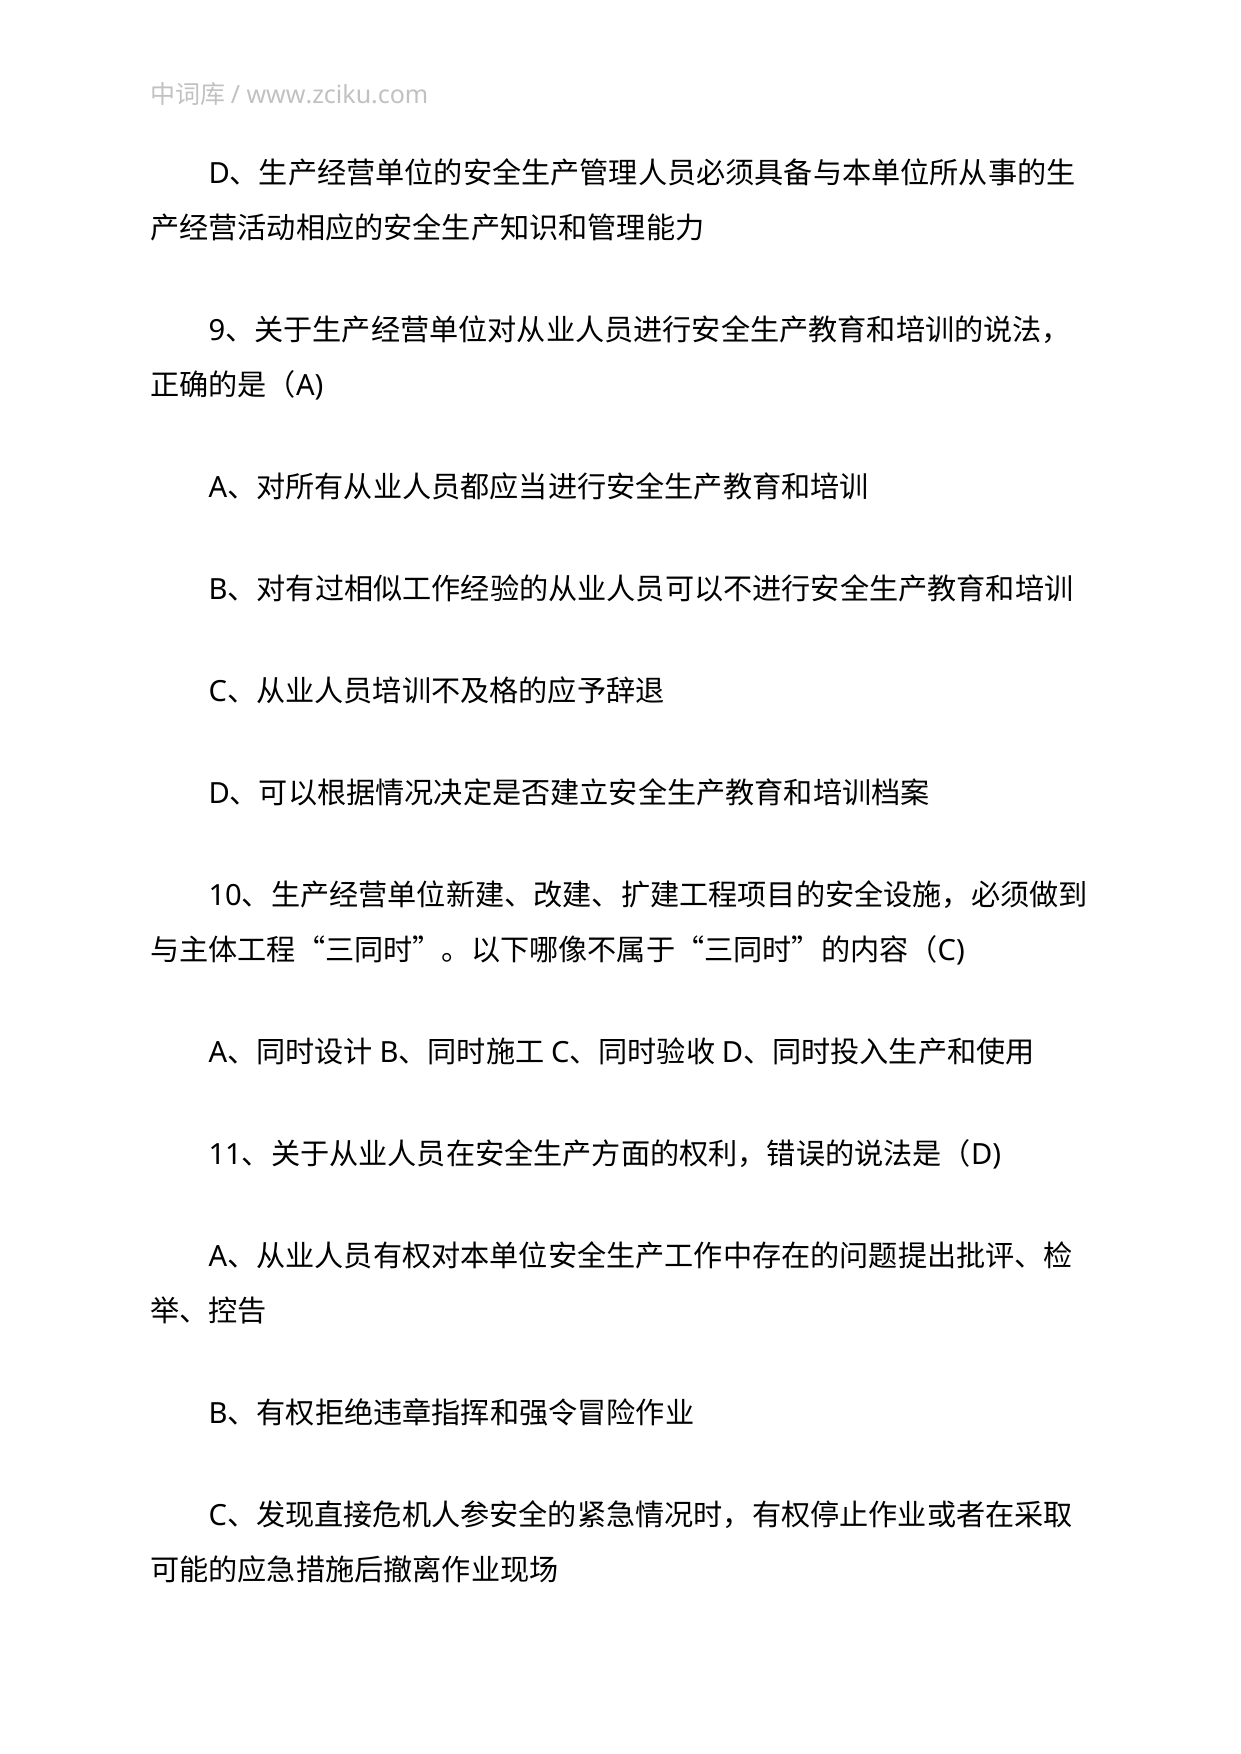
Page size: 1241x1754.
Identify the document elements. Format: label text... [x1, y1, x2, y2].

text D、生产经营单位的安全生产管理人员必须具备与本单位所从事的生产经营活动相应的安全生产知识和管理能力 [150, 150, 1090, 247]
text B、对有过相似工作经验的从业人员可以不进行安全生产教育和培训 [150, 566, 1090, 608]
text A、同时设计 B、同时施工 C、同时验收 D、同时投入生产和使用 [150, 1029, 1090, 1071]
text A、从业人员有权对本单位安全生产工作中存在的问题提出批评、检举、控告 [150, 1233, 1090, 1330]
text B、有权拒绝违章指挥和强令冒险作业 [150, 1389, 1090, 1432]
text 10、生产经营单位新建、改建、扩建工程项目的安全设施，必须做到与主体工程“三同时”。以下哪像不属于“三同时”的内容（C) [150, 872, 1090, 969]
text 11、关于从业人员在安全生产方面的权利，错误的说法是（D) [150, 1131, 1090, 1173]
text C、发现直接危机人参安全的紧急情况时，有权停止作业或者在采取可能的应急措施后撤离作业现场 [150, 1491, 1090, 1589]
text 9、关于生产经营单位对从业人员进行安全生产教育和培训的说法，正确的是（A) [150, 307, 1090, 404]
text A、对所有从业人员都应当进行安全生产教育和培训 [150, 464, 1090, 506]
text D、可以根据情况决定是否建立安全生产教育和培训档案 [150, 770, 1090, 812]
text C、从业人员培训不及格的应予辞退 [150, 668, 1090, 710]
